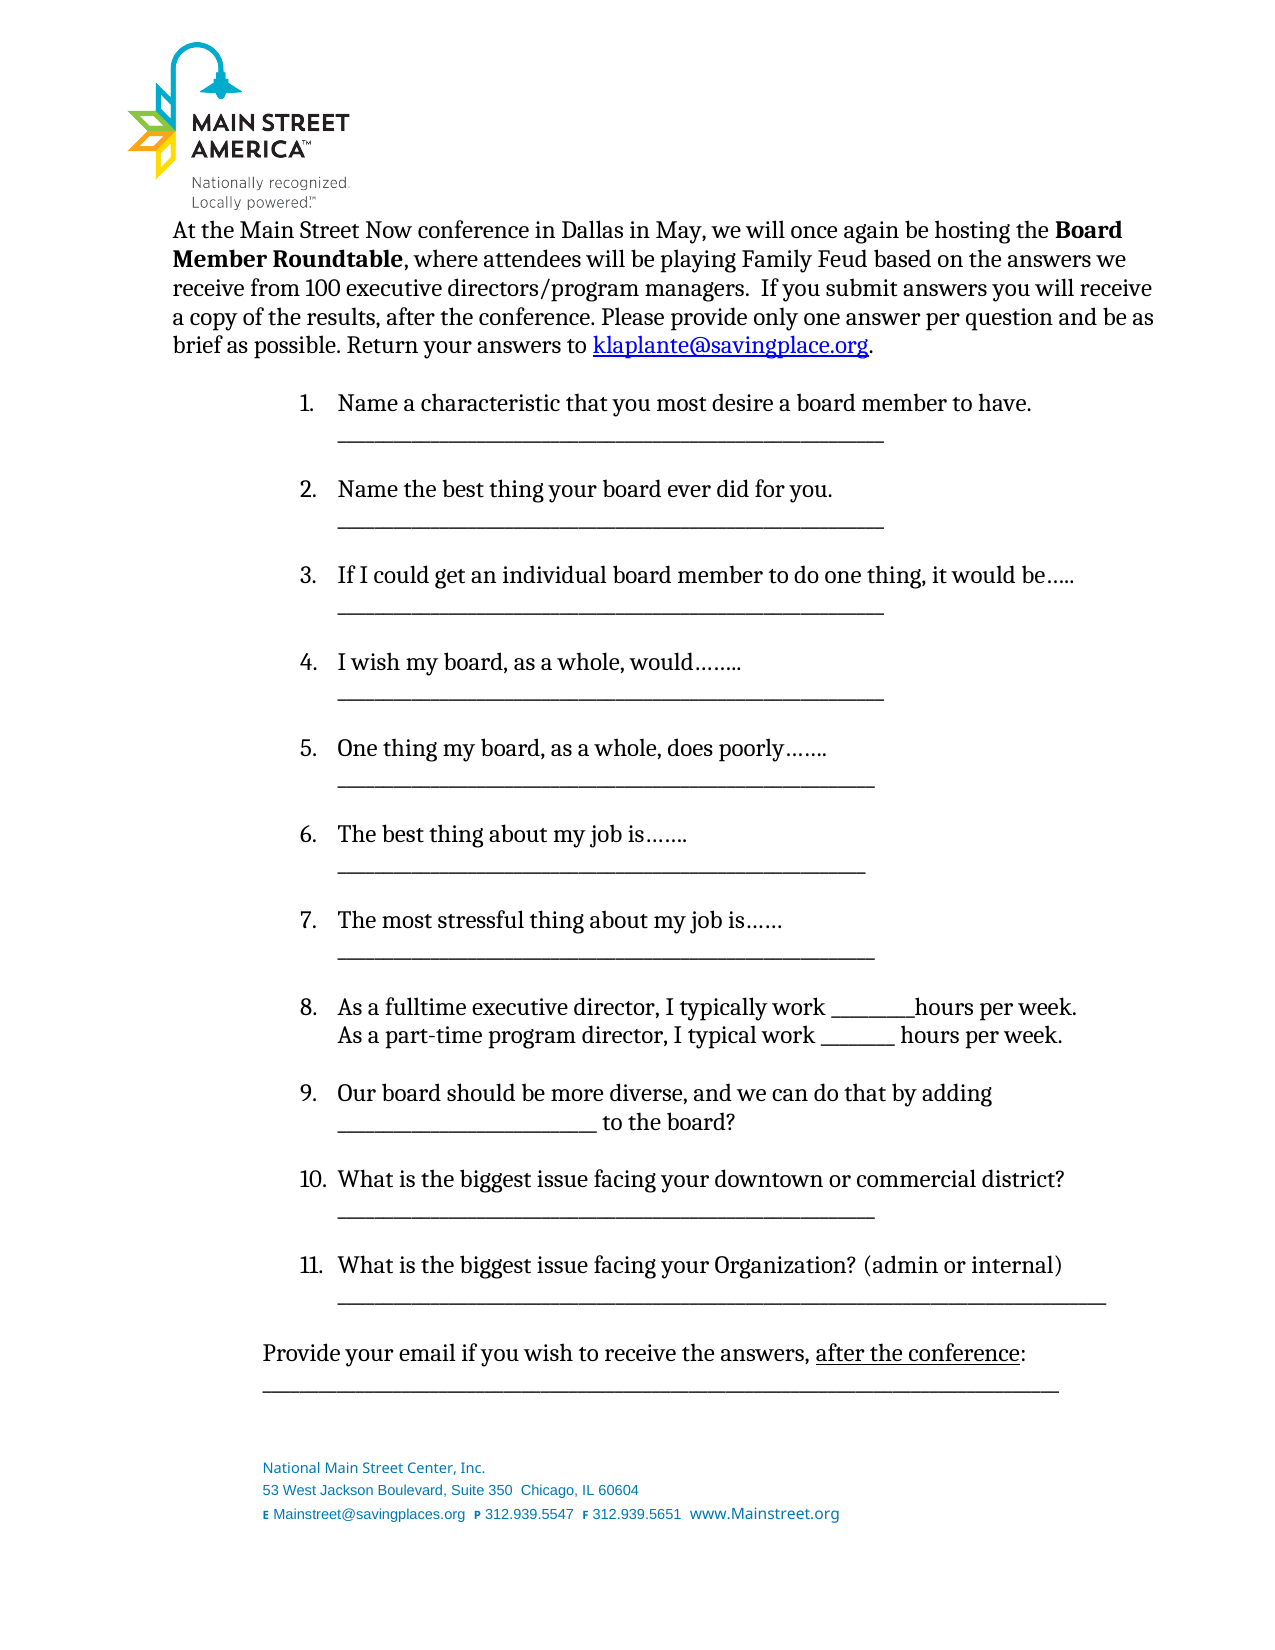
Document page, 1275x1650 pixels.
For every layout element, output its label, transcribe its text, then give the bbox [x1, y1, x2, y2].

list The best thing about my job is……. [300, 820, 1162, 849]
list What is the biggest issue facing your Organization? (admin or internal) [300, 1251, 1162, 1280]
list Name a characteristic that you most desire a board member to have. [300, 389, 1162, 417]
list Our board should be more diverse, and we can do that by adding ____________________________ to the board? [300, 1079, 1162, 1136]
text ___________________________________________________________ [337, 504, 1162, 532]
list If I could get an individual board member to do one thing, it would be….. [300, 561, 1162, 590]
text ______________________________________________________________________________________ [262, 1368, 1162, 1397]
picture [550, 1487, 556, 1495]
picture [342, 1508, 355, 1521]
picture [615, 1485, 621, 1493]
list __________________________________________________________ [337, 762, 1162, 791]
picture [127, 42, 350, 210]
list _________________________________________________________ [337, 849, 1162, 877]
picture [448, 1465, 453, 1473]
list __________________________________________________________ [337, 1194, 1162, 1222]
picture [532, 1484, 536, 1495]
list The most stressful thing about my job is…… [300, 906, 1162, 935]
list What is the biggest issue facing your downtown or commercial district? [300, 1165, 1162, 1194]
list ___________________________________________________________ [337, 417, 1162, 446]
text At the Main Street Now conference in Dallas in May, we will once again be hosting the Board Member Roundtable, where attendees will be playing Family Feud based on the answers we receive from 100 executive directors/program managers. If you submit answers you will receive a copy of the results, after the conference. Please provide only one answer per question and be as brief as possible. Return your answers to klaplante@savingplace.org. [172, 216, 1162, 360]
list One thing my board, as a whole, does poorly……. [300, 734, 1162, 762]
list __________________________________________________________ [337, 935, 1162, 964]
list ___________________________________________________________ [337, 676, 1162, 705]
list I wish my board, as a whole, would…….. [300, 647, 1162, 676]
text Provide your email if you wish to receive the answers, after the conference: [262, 1339, 1162, 1368]
list ___________________________________________________________ [337, 590, 1162, 619]
list As a part-time program director, I typical work ________ hours per week. [337, 1021, 1162, 1050]
list ___________________________________________________________________________________ [337, 1280, 1162, 1309]
list Name the best thing your board ever did for you. [300, 475, 1162, 504]
list As a fulltime executive director, I typically work _________hours per week. [300, 992, 1162, 1021]
